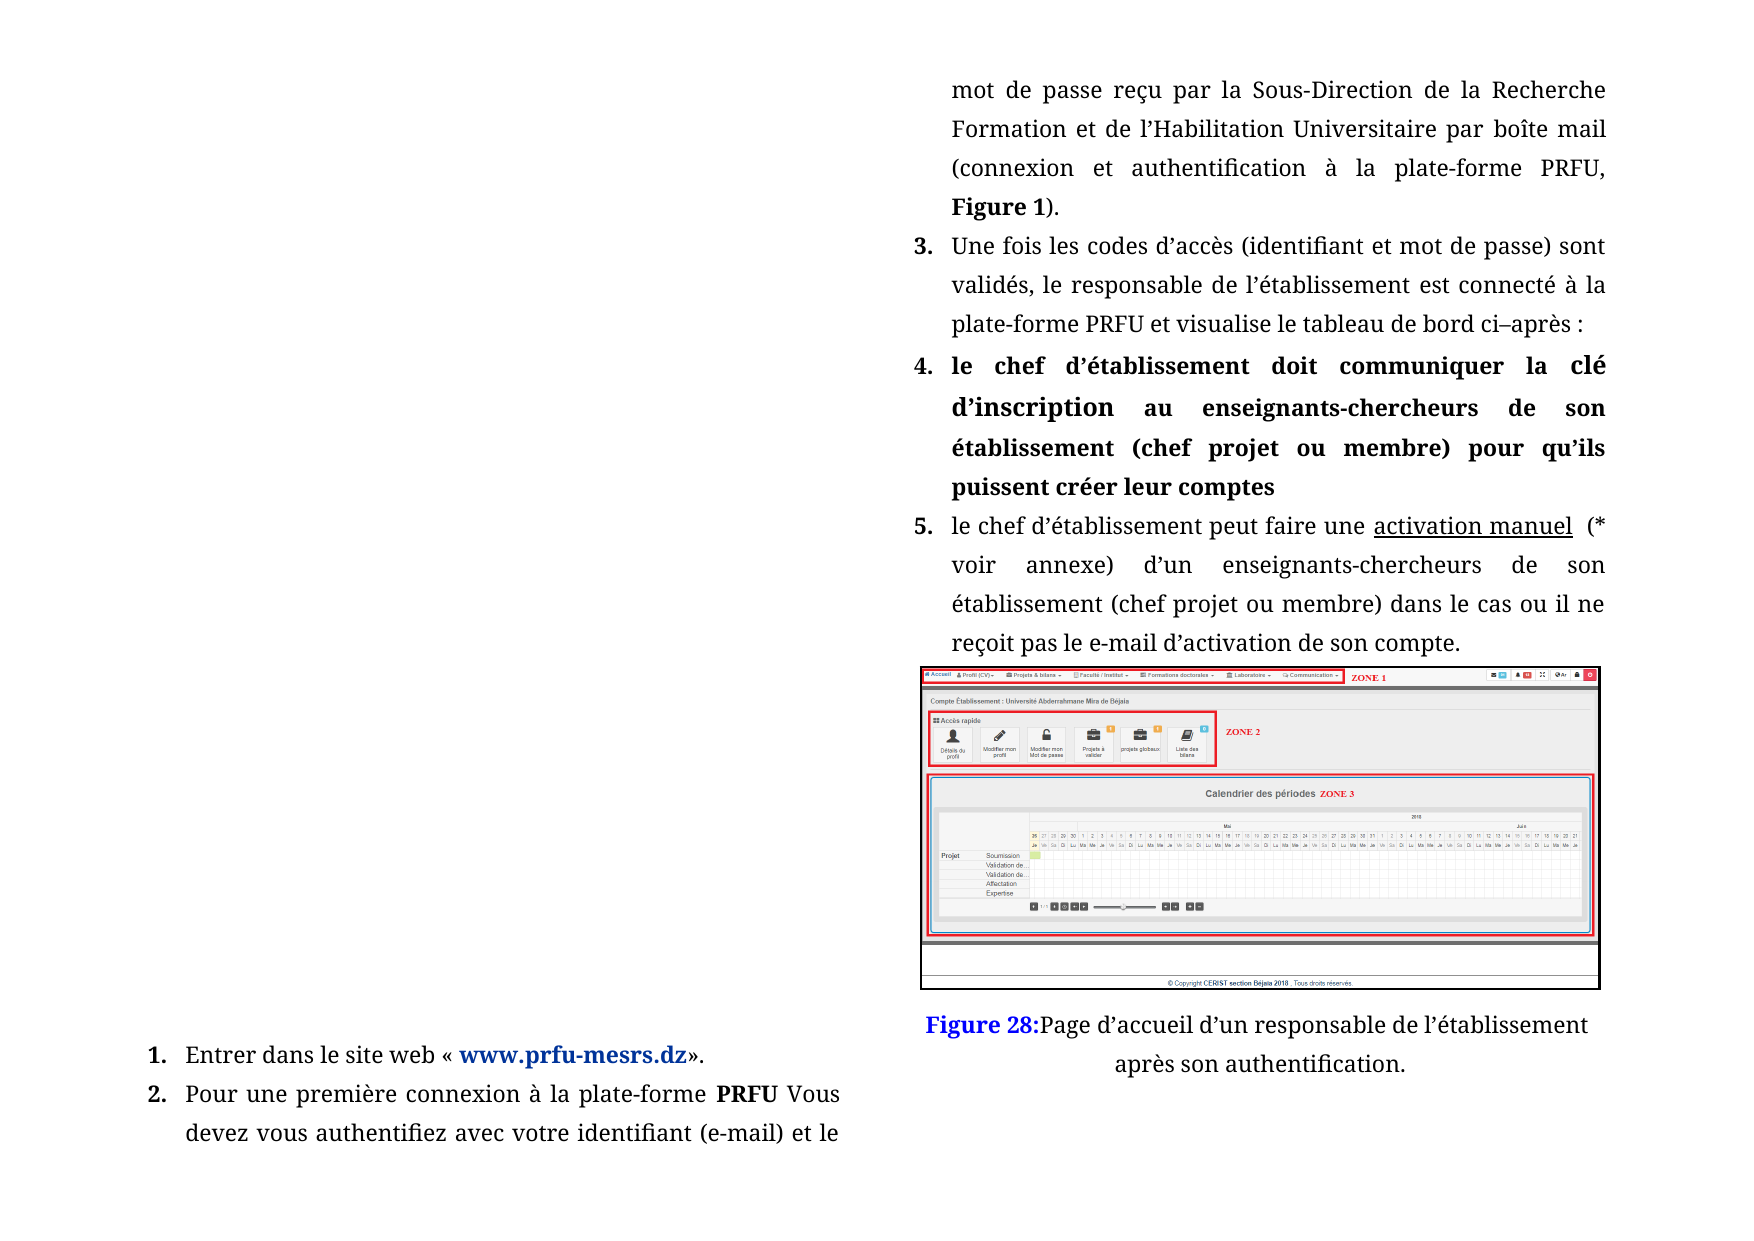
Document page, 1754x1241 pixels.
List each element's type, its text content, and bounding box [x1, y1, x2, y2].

picture [922, 668, 1598, 988]
list le chef d’établissement doit communiquer la clé d’inscription au enseignants-chercheurs de son établissement (chef projet ou membre) pour qu’ils puissent créer leur comptes [914, 347, 1606, 502]
text Figure 28:Page d’accueil d’un responsable de l’établissement après son authentification. [914, 1009, 1606, 1079]
list Une fois les codes d’accès (identifiant et mot de passe) sont validés, le responsable de l’établissement est connecté à la plate-forme PRFU et visualise le tableau de bord ci–après : [914, 230, 1606, 339]
list Pour une première connexion à la plate-forme PRFU Vous devez vous authentifiez avec votre identifiant (e-mail) et le mot de passe reçu par la Sous-Direction de la Recherche Formation et de l’Habilitation Universitaire par boîte mail (connexion et authentification à la plate-forme PRFU, Figure 1). [914, 74, 1606, 222]
list le chef d’établissement peut faire une activation manuel (* voir annexe) d’un enseignants-chercheurs de son établissement (chef projet ou membre) dans le cas ou il ne reçoit pas le e-mail d’activation de son compte. [914, 510, 1606, 658]
list Pour une première connexion à la plate-forme PRFU Vous devez vous authentifiez avec votre identifiant (e-mail) et le mot de passe reçu par la Sous-Direction de la Recherche Formation et de l’Habilitation Universitaire par boîte mail (connexion et authentification à la plate-forme PRFU, Figure 1). [148, 1078, 840, 1148]
list Entrer dans le site web « www.prfu-mesrs.dz». [148, 1039, 840, 1070]
